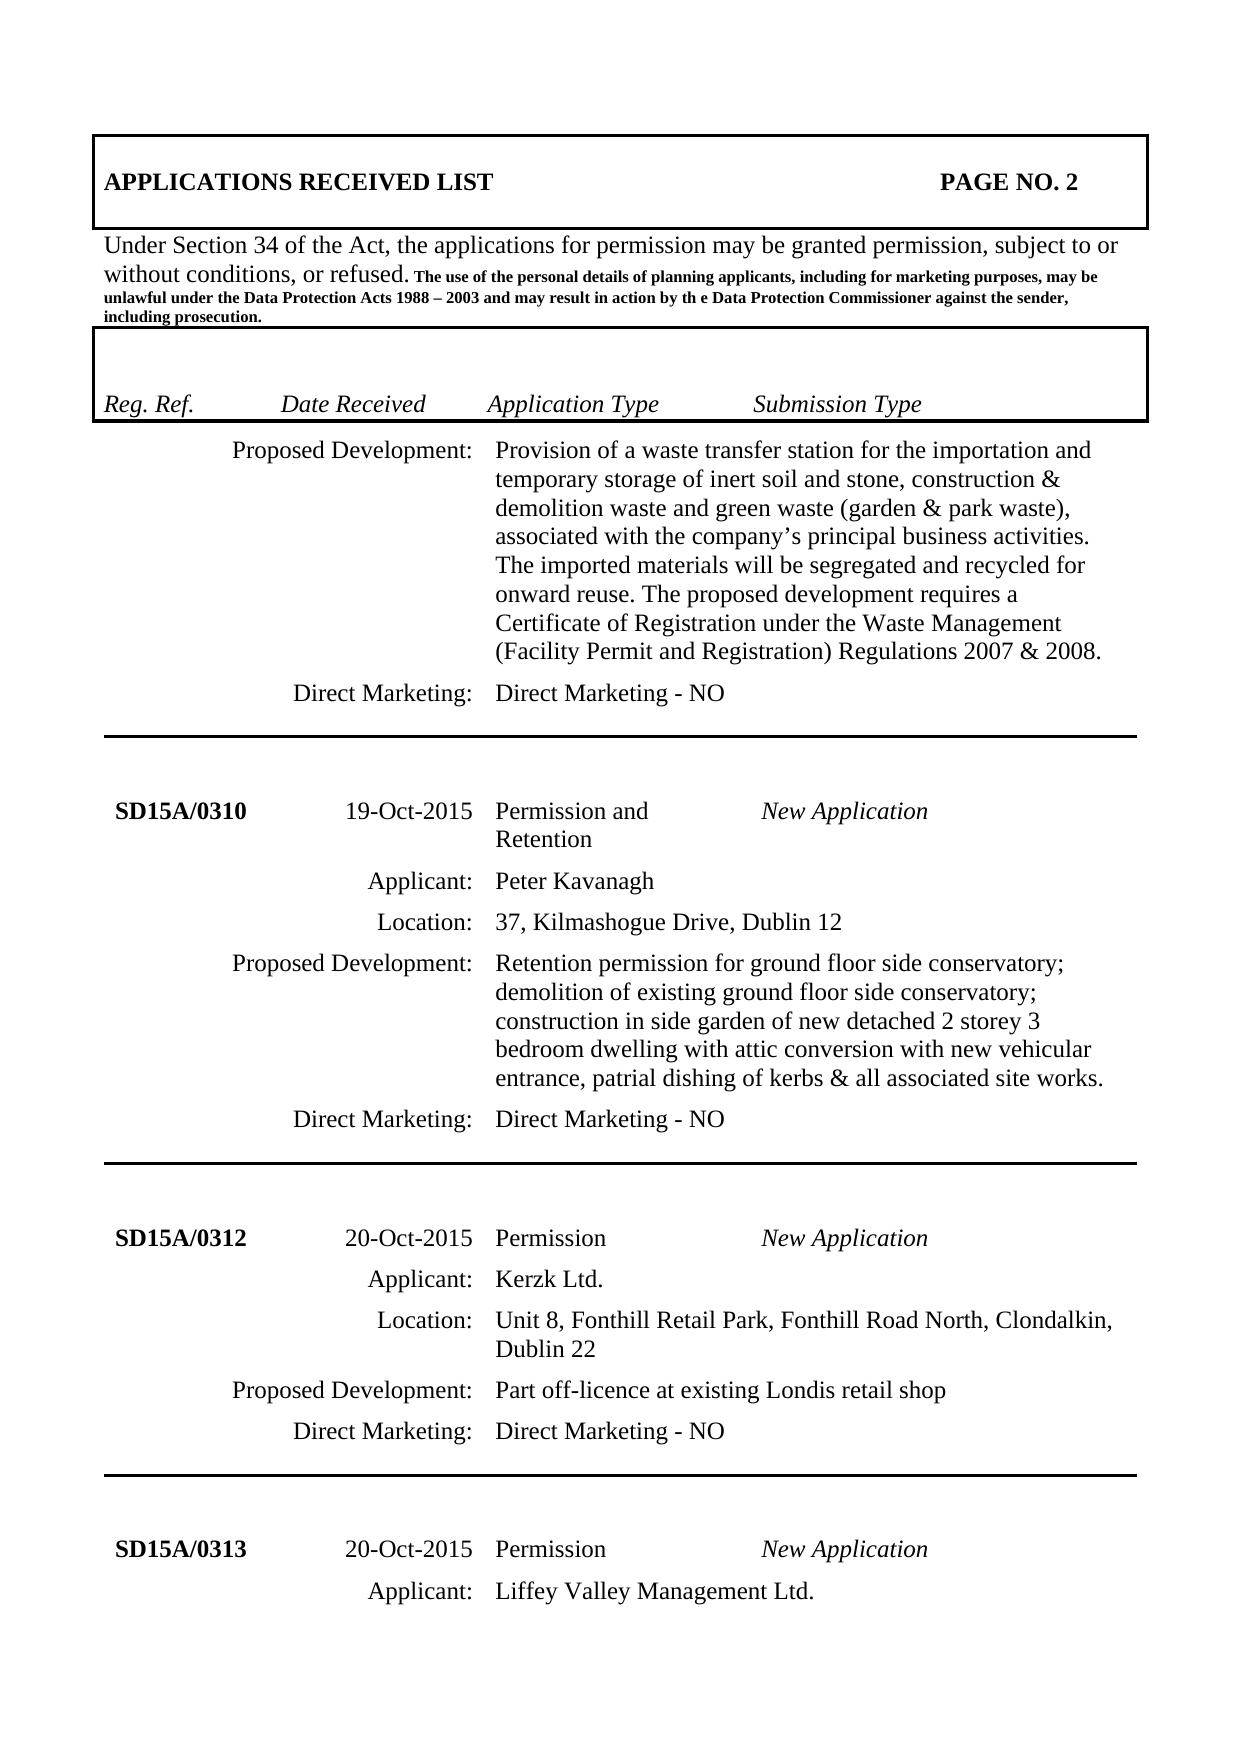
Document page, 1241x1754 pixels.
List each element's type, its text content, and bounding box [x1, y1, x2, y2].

table_cell Applicant: [104, 1563, 484, 1604]
table_cell Unit 8, Fonthill Retail Park, Fonthill Road North, Clondalkin, Dublin 22 [484, 1293, 1126, 1363]
table_cell Location: [104, 1293, 484, 1363]
table_cell Retention permission for ground floor side conservatory; demolition of existing ground floor side conservatory; construction in side garden of new detached 2 storey 3 bedroom dwelling with attic conversion with new vehicular entrance, patrial dishing of kerbs & all associated site works. [484, 936, 1126, 1092]
table_cell Kerzk Ltd. [484, 1251, 1126, 1293]
table_cell Applicant: [104, 1251, 484, 1293]
table_header 20-Oct-2015 [262, 1223, 484, 1251]
table_cell Direct Marketing: [104, 1092, 484, 1133]
table_cell Direct Marketing - NO [484, 1404, 1126, 1445]
table_cell Direct Marketing - NO [484, 665, 1126, 706]
table_header 19-Oct-2015 [262, 796, 484, 853]
table_header 20-Oct-2015 [262, 1535, 484, 1563]
table_cell Proposed Development: [104, 1363, 484, 1404]
table_cell Direct Marketing: [104, 1404, 484, 1445]
table_cell Direct Marketing - NO [484, 1092, 1126, 1133]
table_cell Direct Marketing: [104, 665, 484, 706]
table_header New Application [750, 1535, 1126, 1563]
table_cell Provision of a waste transfer station for the importation and temporary storage of inert soil and stone, construction & demolition waste and green waste (garden & park waste), associated with the company’s principal business activities. The imported materials will be segregated and recycled for onward reuse. The proposed development requires a Certificate of Registration under the Waste Management (Facility Permit and Registration) Regulations 2007 & 2008. [484, 423, 1126, 665]
table_header New Application [750, 796, 1126, 853]
table_header Permission [484, 1535, 750, 1563]
table_cell Part off-licence at existing Londis retail shop [484, 1363, 1126, 1404]
table_header New Application [750, 1223, 1126, 1251]
table_header SD15A/0310 [104, 796, 262, 853]
table_cell Proposed Development: [104, 936, 484, 1092]
table_cell Location: [104, 895, 484, 936]
table_cell Peter Kavanagh [484, 853, 1126, 894]
table_header Permission [484, 1223, 750, 1251]
table_cell Liffey Valley Management Ltd. [484, 1563, 1126, 1604]
table_cell 37, Kilmashogue Drive, Dublin 12 [484, 895, 1126, 936]
table_cell Proposed Development: [104, 423, 484, 665]
table_header Permission and Retention [484, 796, 750, 853]
table_header SD15A/0312 [104, 1223, 262, 1251]
table_cell Applicant: [104, 853, 484, 894]
table_header SD15A/0313 [104, 1535, 262, 1563]
